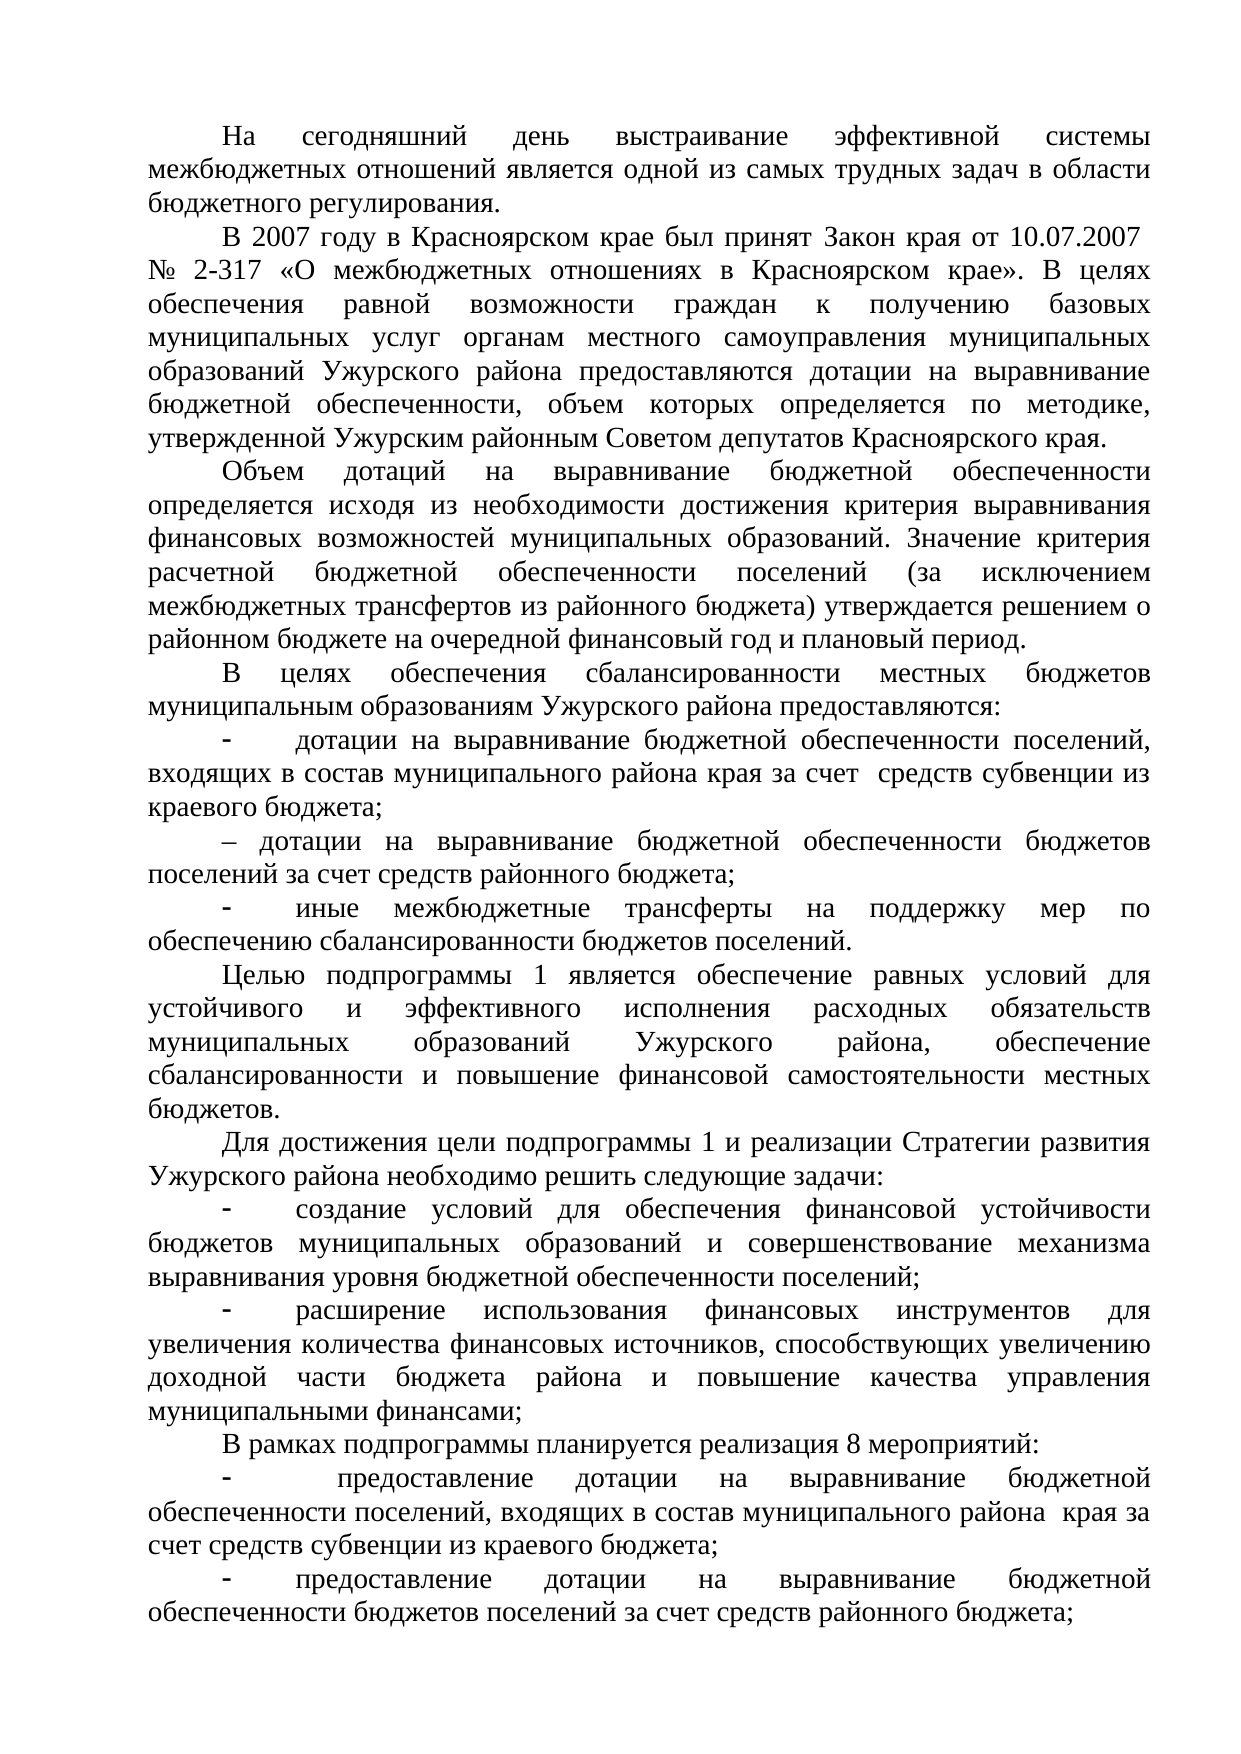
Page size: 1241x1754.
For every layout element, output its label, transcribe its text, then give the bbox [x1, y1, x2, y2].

text Целью подпрограммы 1 является обеспечение равных условий для устойчивого и эффективного исполнения расходных обязательств муниципальных образований Ужурского района, обеспечение сбалансированности и повышение финансовой самостоятельности местных бюджетов. [148, 957, 1152, 1124]
list В рамках подпрограммы планируется реализация 8 мероприятий: [222, 1427, 1152, 1460]
text Для достижения цели подпрограммы 1 и реализации Стратегии развития Ужурского района необходимо решить следующие задачи: [148, 1124, 1152, 1192]
list – дотации на выравнивание бюджетной обеспеченности бюджетов поселений за счет средств районного бюджета; [148, 823, 1152, 890]
list создание условий для обеспечения финансовой устойчивости бюджетов муниципальных образований и совершенствование механизма выравнивания уровня бюджетной обеспеченности поселений; [148, 1192, 1152, 1292]
list предоставление дотации на выравнивание бюджетной обеспеченности поселений, входящих в состав муниципального района края за счет средств субвенции из краевого бюджета; [148, 1460, 1152, 1561]
text Объем дотаций на выравнивание бюджетной обеспеченности определяется исходя из необходимости достижения критерия выравнивания финансовых возможностей муниципальных образований. Значение критерия расчетной бюджетной обеспеченности поселений (за исключением межбюджетных трансфертов из районного бюджета) утверждается решением о районном бюджете на очередной финансовый год и плановый период. [148, 453, 1152, 655]
text В 2007 году в Красноярском крае был принят Закон края от 10.07.2007 № 2-317 «О межбюджетных отношениях в Красноярском крае». В целях обеспечения равной возможности граждан к получению базовых муниципальных услуг органам местного самоуправления муниципальных образований Ужурского района предоставляются дотации на выравнивание бюджетной обеспеченности, объем которых определяется по методике, утвержденной Ужурским районным Советом депутатов Красноярского края. [148, 219, 1152, 453]
text В целях обеспечения сбалансированности местных бюджетов муниципальным образованиям Ужурского района предоставляются: [148, 655, 1152, 722]
text На сегодняшний день выстраивание эффективной системы межбюджетных отношений является одной из самых трудных задач в области бюджетного регулирования. [148, 118, 1152, 219]
list иные межбюджетные трансферты на поддержку мер по обеспечению сбалансированности бюджетов поселений. [148, 890, 1152, 957]
list расширение использования финансовых инструментов для увеличения количества финансовых источников, способствующих увеличению доходной части бюджета района и повышение качества управления муниципальными финансами; [148, 1292, 1152, 1427]
list дотации на выравнивание бюджетной обеспеченности поселений, входящих в состав муниципального района края за счет средств субвенции из краевого бюджета; [148, 722, 1152, 823]
list предоставление дотации на выравнивание бюджетной обеспеченности бюджетов поселений за счет средств районного бюджета; [148, 1561, 1152, 1628]
